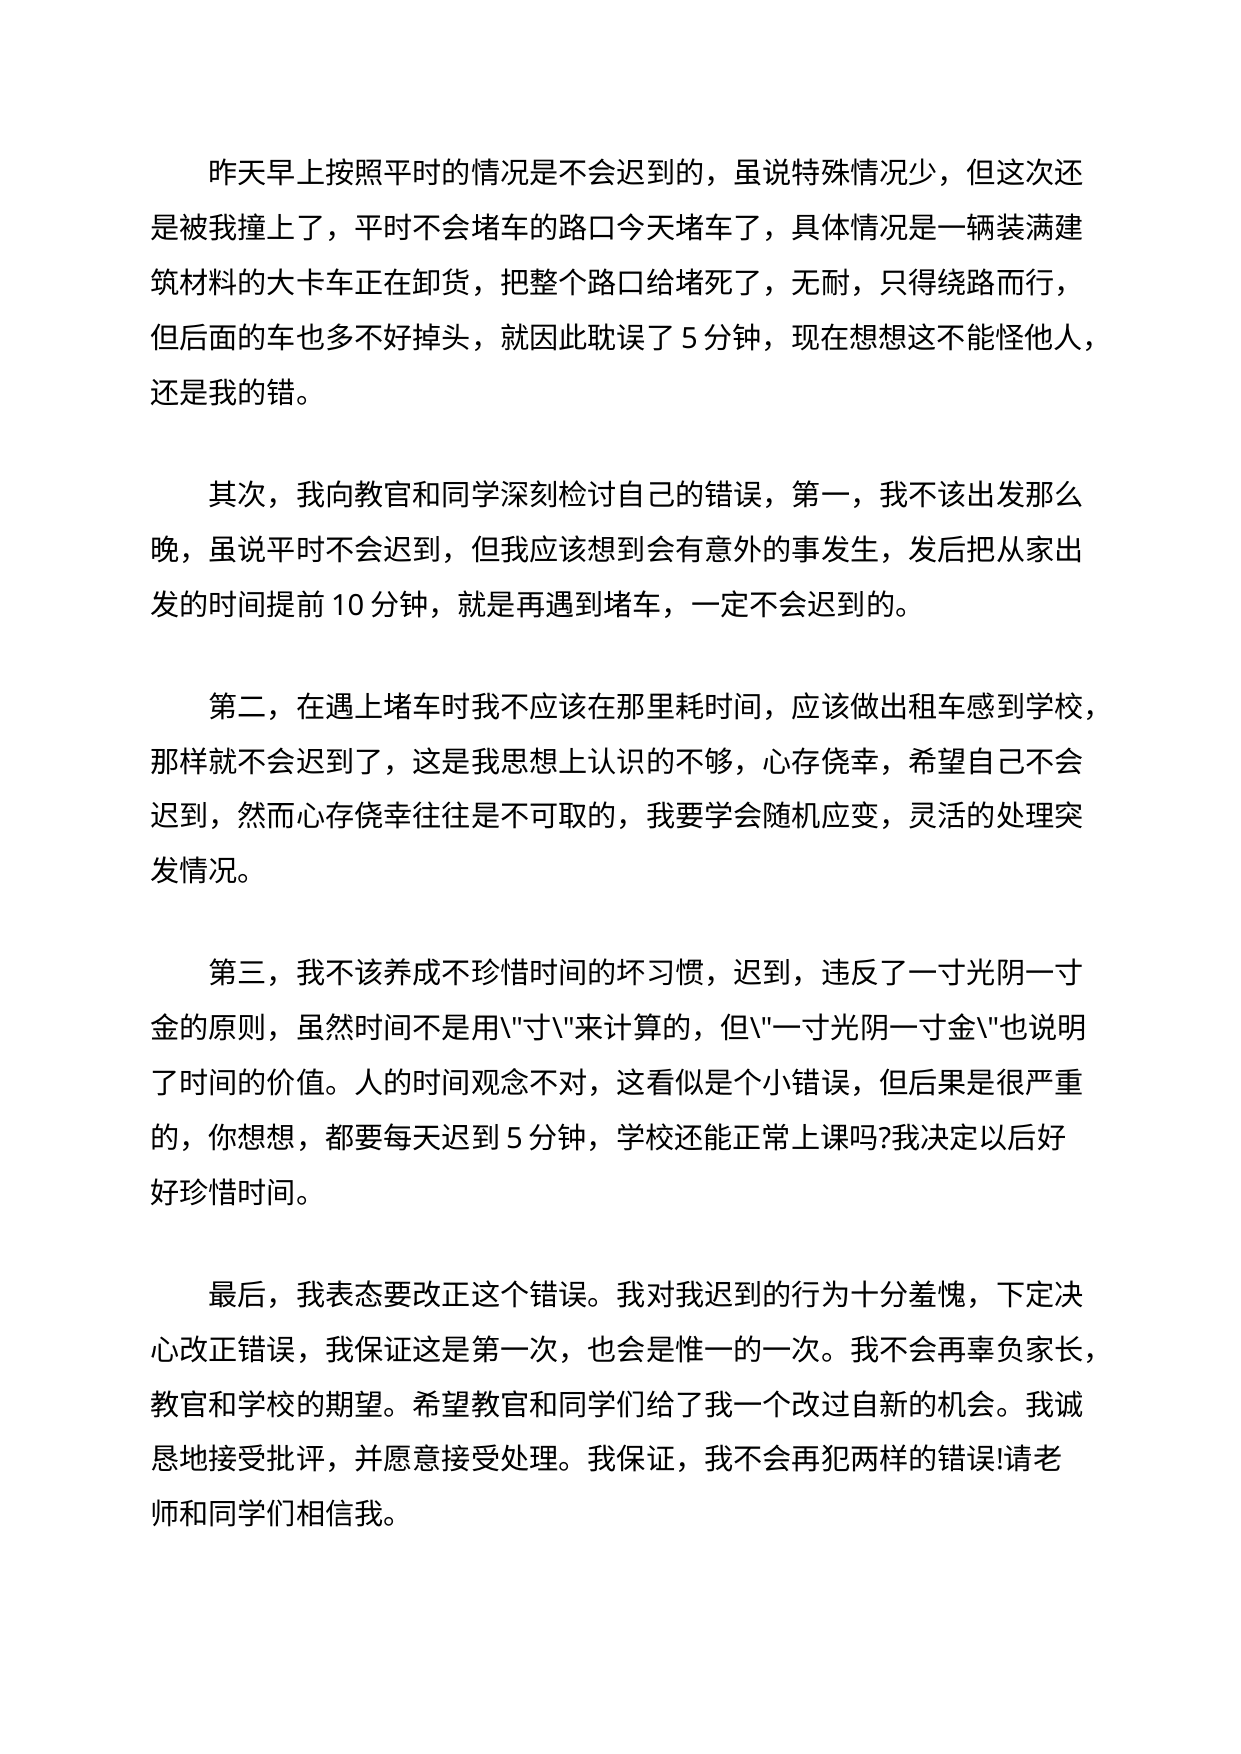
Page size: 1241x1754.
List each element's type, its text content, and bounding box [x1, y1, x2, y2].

text 第二，在遇上堵车时我不应该在那里耗时间，应该做出租车感到学校，那样就不会迟到了，这是我思想上认识的不够，心存侥幸，希望自己不会迟到，然而心存侥幸往往是不可取的，我要学会随机应变，灵活的处理突发情况。 [150, 683, 1090, 890]
text 昨天早上按照平时的情况是不会迟到的，虽说特殊情况少，但这次还是被我撞上了，平时不会堵车的路口今天堵车了，具体情况是一辆装满建筑材料的大卡车正在卸货，把整个路口给堵死了，无耐，只得绕路而行，但后面的车也多不好掉头，就因此耽误了5分钟，现在想想这不能怪他人，还是我的错。 [150, 150, 1090, 412]
text 第三，我不该养成不珍惜时间的坏习惯，迟到，违反了一寸光阴一寸金的原则，虽然时间不是用\"寸\"来计算的，但\"一寸光阴一寸金\"也说明了时间的价值。人的时间观念不对，这看似是个小错误，但后果是很严重的，你想想，都要每天迟到5分钟，学校还能正常上课吗?我决定以后好好珍惜时间。 [150, 950, 1090, 1212]
text 最后，我表态要改正这个错误。我对我迟到的行为十分羞愧，下定决心改正错误，我保证这是第一次，也会是惟一的一次。我不会再辜负家长，教官和学校的期望。希望教官和同学们给了我一个改过自新的机会。我诚恳地接受批评，并愿意接受处理。我保证，我不会再犯两样的错误!请老师和同学们相信我。 [150, 1271, 1090, 1533]
text 其次，我向教官和同学深刻检讨自己的错误，第一，我不该出发那么晚，虽说平时不会迟到，但我应该想到会有意外的事发生，发后把从家出发的时间提前10分钟，就是再遇到堵车，一定不会迟到的。 [150, 471, 1090, 624]
